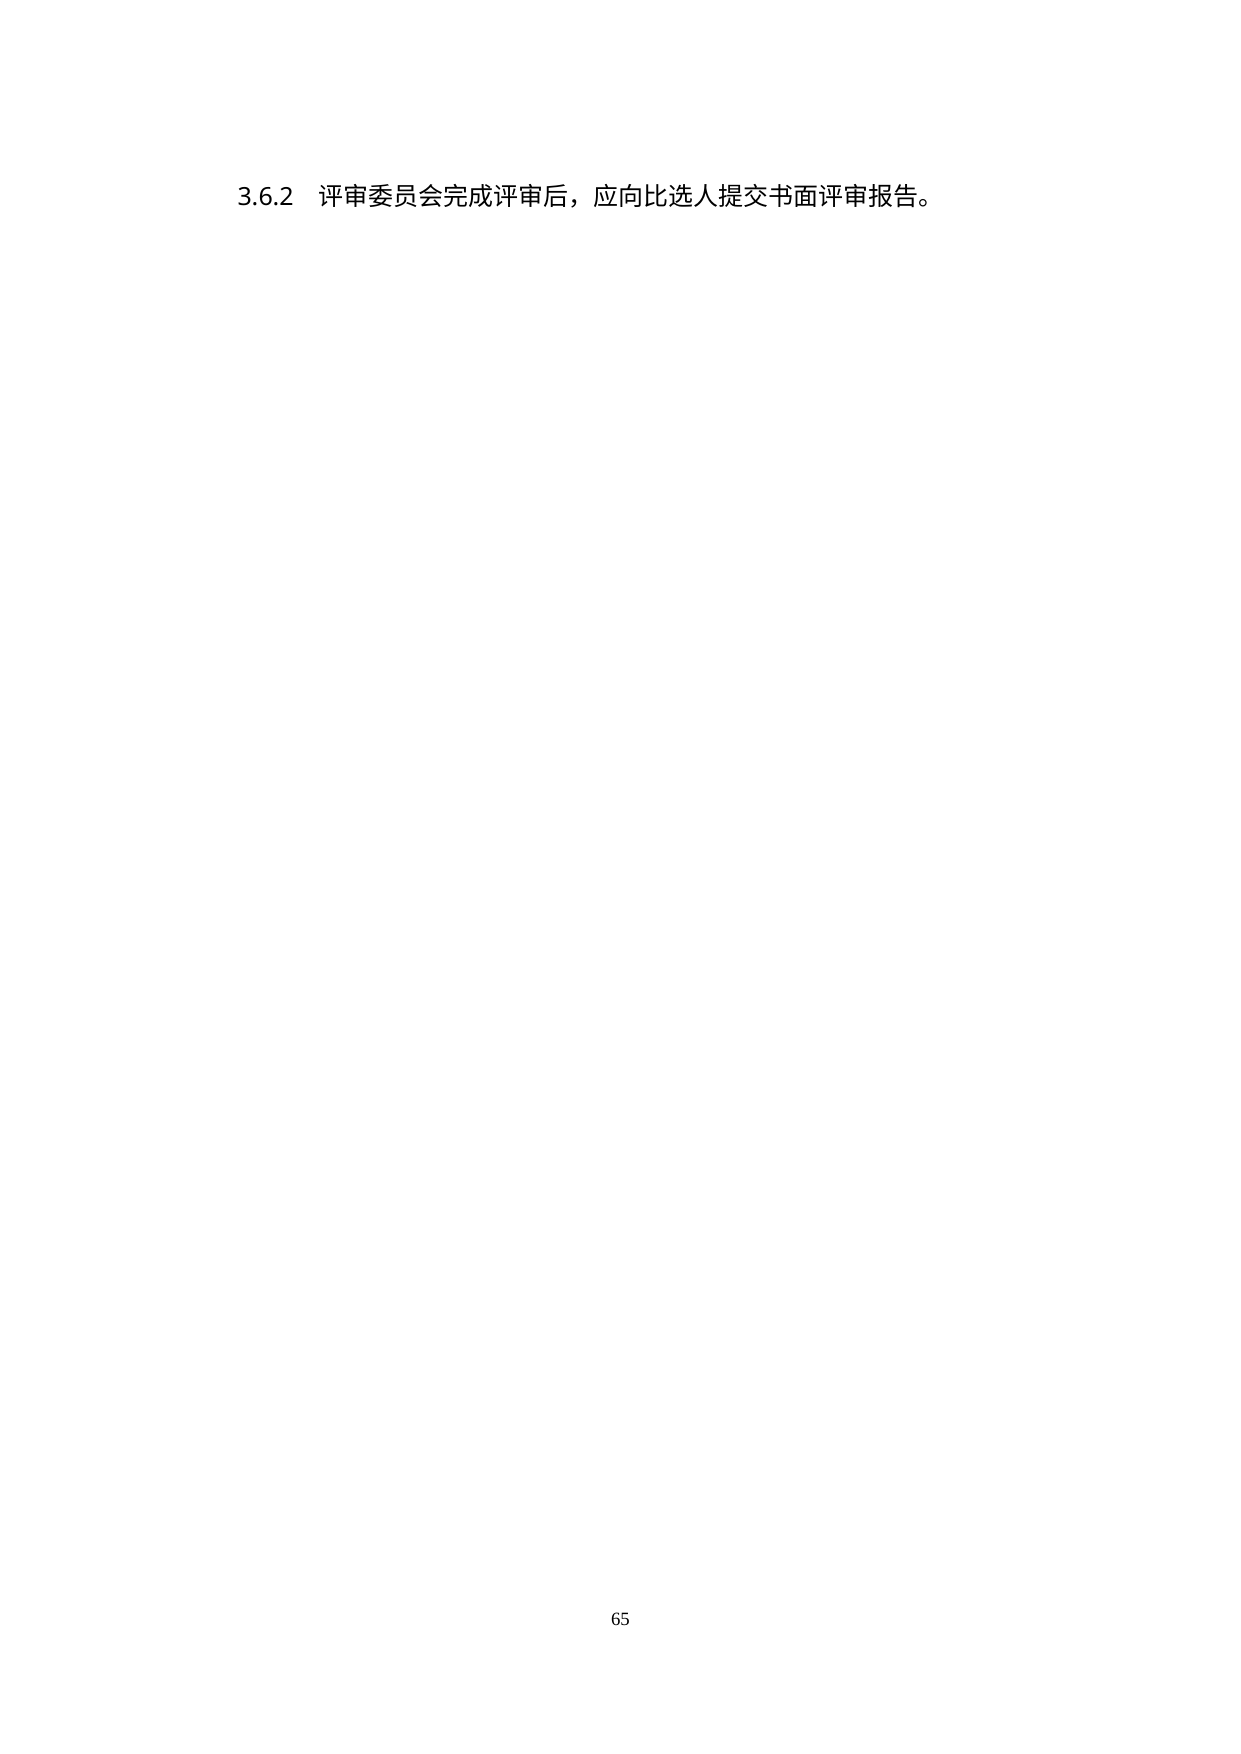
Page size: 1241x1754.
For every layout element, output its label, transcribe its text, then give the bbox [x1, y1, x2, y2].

text 3.6.2 评审委员会完成评审后，应向比选人提交书面评审报告。 [187, 162, 1053, 227]
